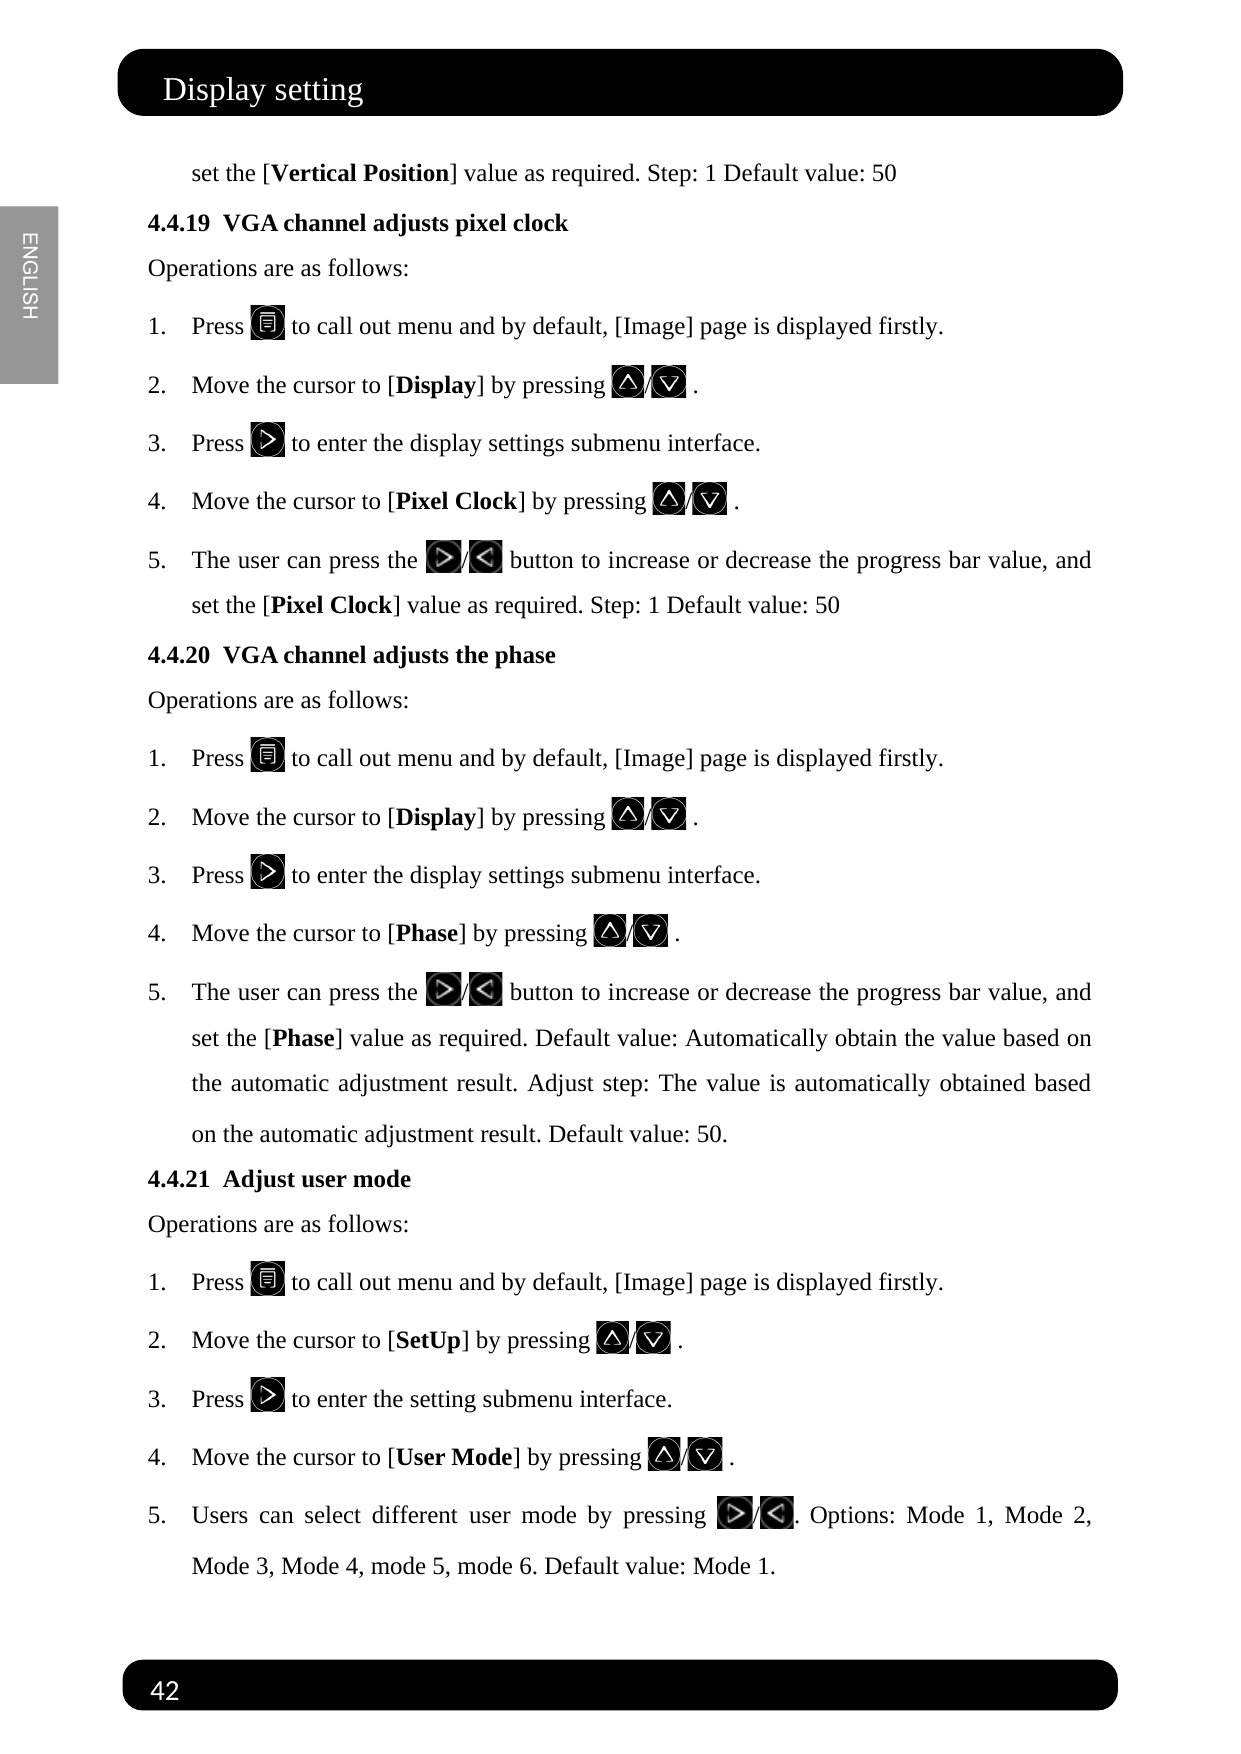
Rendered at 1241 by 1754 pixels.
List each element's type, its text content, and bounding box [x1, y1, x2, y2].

picture [651, 365, 687, 398]
picture [636, 1321, 671, 1354]
picture [250, 305, 285, 340]
list Move the cursor to [SetUp] by pressing / . [148, 1317, 1093, 1363]
list The user can press the / button to increase or decrease the progress bar value, and set the [Phase] value as required. Default value: Automatically obtain the value based on the automatic adjustment result. Adjust step: The value is automatically obtained based on the automatic adjustment result. Default value: 50. [148, 968, 1093, 1152]
list Press to call out menu and by default, [Image] page is displayed firstly. [148, 735, 1093, 781]
list Press to enter the display settings submenu interface. [148, 852, 1093, 897]
list Press to call out menu and by default, [Image] page is displayed firstly. [148, 303, 1093, 349]
list Move the cursor to [Pixel Clock] by pressing / . [148, 478, 1093, 524]
list The user can press the / button to increase or decrease the progress bar value, and set the [Pixel Clock] value as required. Step: 1 Default value: 50 [148, 536, 1093, 628]
picture [687, 1437, 723, 1471]
picture [593, 914, 627, 947]
list Move the cursor to [User Mode] by pressing / . [148, 1434, 1093, 1479]
picture [652, 482, 686, 515]
list Move the cursor to [Display] by pressing / . [148, 793, 1093, 839]
list Users can select different user mode by pressing /. Options: Mode 1, Mode 2, Mode 3, Mode 4, mode 5, mode 6. Default value: Mode 1. [148, 1492, 1093, 1584]
picture [611, 797, 645, 830]
text Operations are as follows: [148, 677, 1093, 722]
picture [692, 482, 727, 515]
picture [596, 1321, 629, 1354]
picture [250, 1261, 285, 1296]
subtitle VGA channel adjusts pixel clock [148, 208, 1093, 237]
picture [647, 1437, 681, 1471]
list Press to enter the display settings submenu interface. [148, 419, 1093, 465]
picture [250, 737, 285, 772]
text Operations are as follows: [148, 244, 1093, 290]
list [148, 150, 1093, 196]
list Press to enter the setting submenu interface. [148, 1375, 1093, 1421]
text Operations are as follows: [148, 1200, 1093, 1246]
picture [250, 422, 285, 457]
subtitle Adjust user mode [148, 1164, 1093, 1193]
picture [250, 1377, 285, 1412]
list Move the cursor to [Display] by pressing / . [148, 361, 1093, 407]
picture [651, 797, 687, 830]
picture [0, 206, 59, 384]
picture [633, 914, 668, 947]
list Move the cursor to [Phase] by pressing / . [148, 910, 1093, 956]
picture [250, 854, 285, 889]
subtitle VGA channel adjusts the phase [148, 640, 1093, 669]
list Press to call out menu and by default, [Image] page is displayed firstly. [148, 1259, 1093, 1304]
picture [611, 365, 645, 398]
